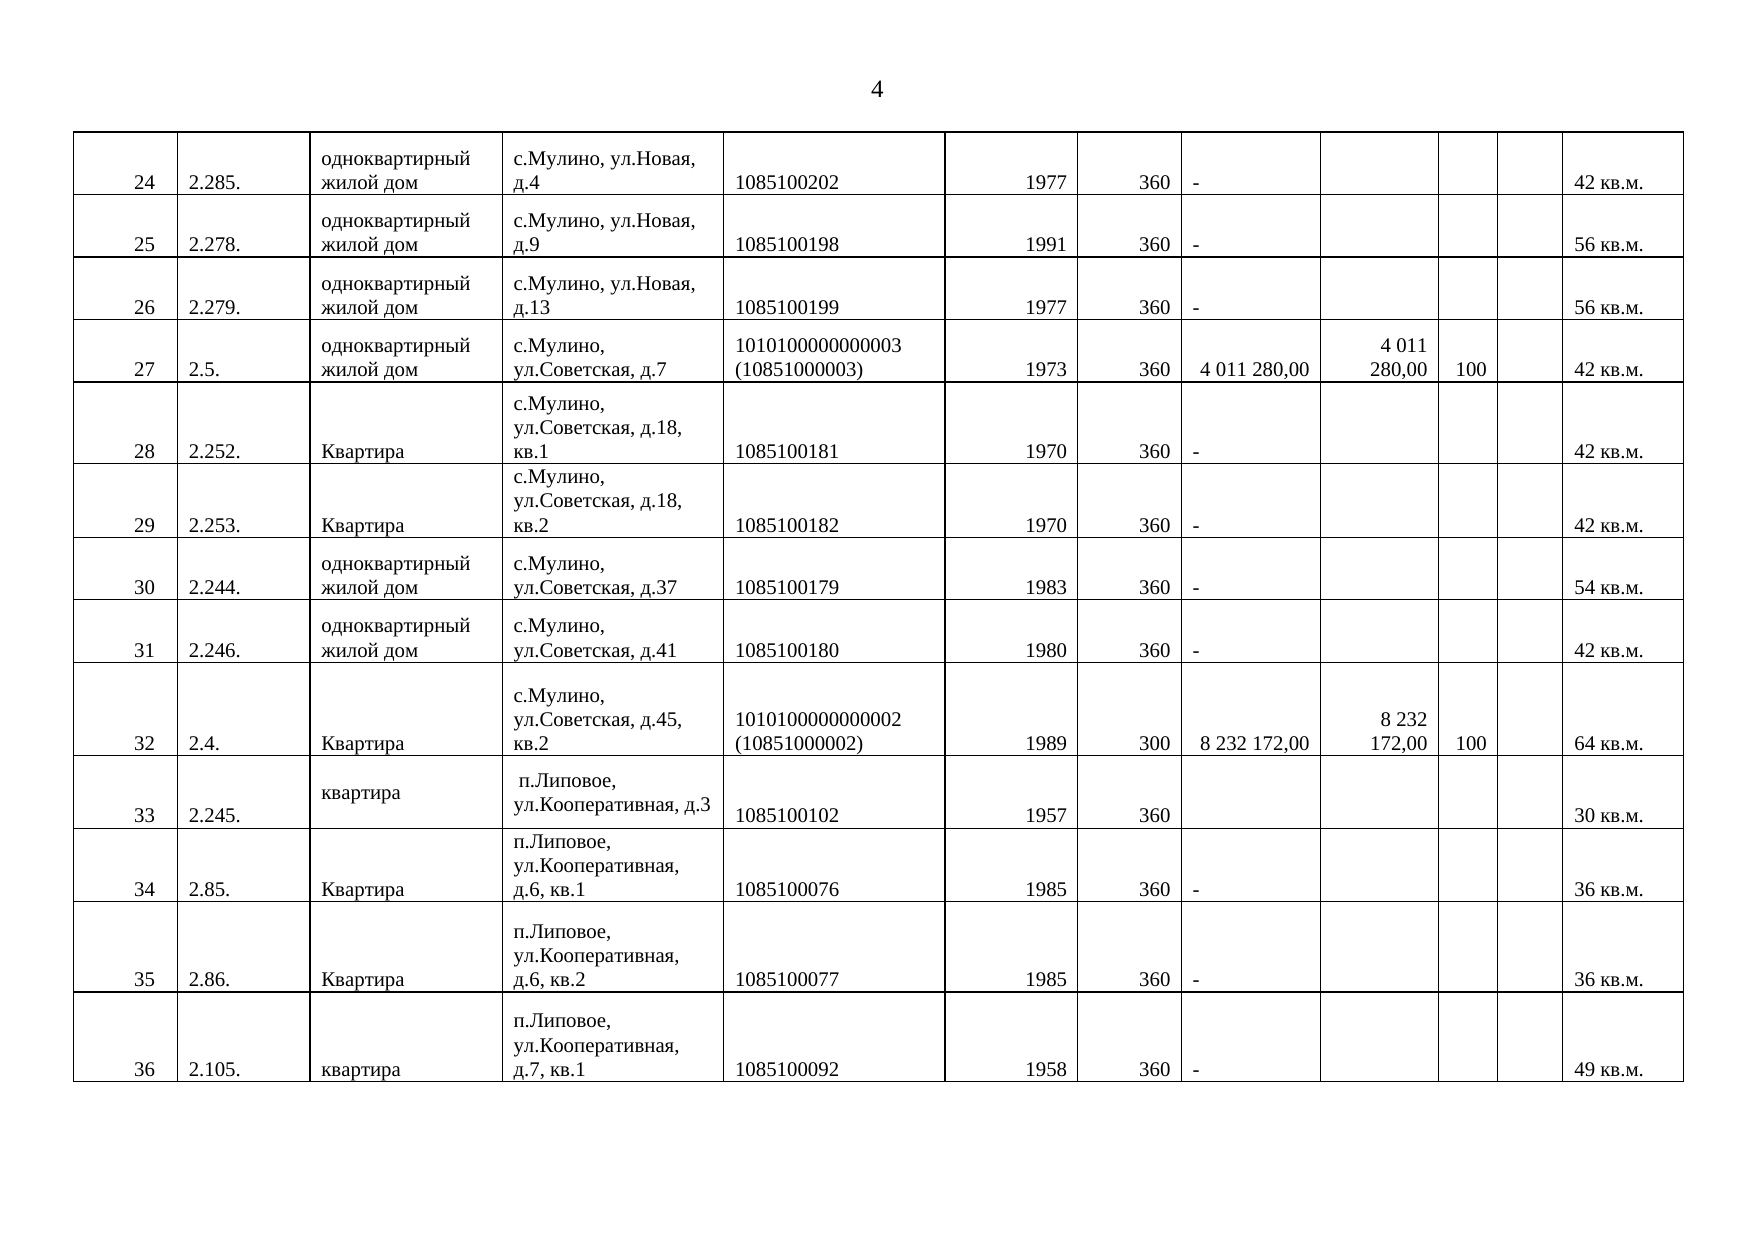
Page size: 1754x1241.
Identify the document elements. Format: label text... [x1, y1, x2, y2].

table_cell - [1182, 600, 1320, 662]
table_cell одноквартирный жилой дом [311, 320, 502, 381]
table_cell с.Мулино, ул.Новая, д.9 [503, 195, 723, 256]
table_cell с.Мулино, ул.Советская, д.41 [503, 600, 723, 662]
table_cell 1989 [946, 663, 1077, 755]
table_cell 1977 [946, 133, 1077, 194]
table_cell квартира [311, 756, 502, 827]
table_cell [1439, 829, 1497, 901]
table_cell - [1182, 902, 1320, 991]
table_cell [1321, 600, 1438, 662]
table_cell [1321, 464, 1438, 537]
table_cell 42 кв.м. [1563, 320, 1683, 381]
table_cell 42 кв.м. [1563, 600, 1683, 662]
table_cell 1085100077 [724, 902, 944, 991]
table_cell 360 [1078, 258, 1181, 319]
table_cell [1498, 829, 1562, 901]
table_cell 360 [1078, 383, 1181, 463]
table_cell [1439, 756, 1497, 827]
table_cell - [1182, 258, 1320, 319]
table_cell 30 кв.м. [1563, 756, 1683, 827]
table_cell 28 [74, 383, 177, 463]
table_cell 1970 [946, 464, 1077, 537]
table_cell 32 [74, 663, 177, 755]
table_cell 24 [74, 133, 177, 194]
table_cell 35 [74, 902, 177, 991]
table_cell [1439, 464, 1497, 537]
table_cell - [1182, 383, 1320, 463]
table_cell 31 [74, 600, 177, 662]
table_cell 360 [1078, 133, 1181, 194]
table_cell 1085100076 [724, 829, 944, 901]
table_cell [1439, 538, 1497, 599]
table_cell 2.5. [178, 320, 309, 381]
table_cell 1085100198 [724, 195, 944, 256]
table_cell 1085100092 [724, 993, 944, 1081]
table_cell 2.253. [178, 464, 309, 537]
table_cell [1321, 756, 1438, 827]
table_cell Квартира [311, 829, 502, 901]
table_cell 25 [74, 195, 177, 256]
table_cell [1498, 663, 1562, 755]
table_cell 360 [1078, 993, 1181, 1081]
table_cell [311, 133, 502, 194]
table_cell 1085100202 [724, 133, 944, 194]
table_cell [1498, 600, 1562, 662]
table_cell [1439, 600, 1497, 662]
table_cell 2.4. [178, 663, 309, 755]
table_cell [1498, 464, 1562, 537]
table_cell п.Липовое, ул.Кооперативная, д.6, кв.1 [503, 829, 723, 901]
table_cell одноквартирный жилой дом [311, 600, 502, 662]
table_cell 100 [1439, 663, 1497, 755]
table_cell 1085100179 [724, 538, 944, 599]
table_cell Квартира [311, 383, 502, 463]
table_cell 1085100181 [724, 383, 944, 463]
table_cell с.Мулино, ул.Советская, д.7 [503, 320, 723, 381]
table_cell одноквартирный жилой дом [311, 538, 502, 599]
table_cell 4 011 280,00 [1182, 320, 1320, 381]
table_cell с.Мулино, ул.Новая, д.4 [503, 133, 723, 194]
table_cell с.Мулино, ул.Новая, д.13 [503, 258, 723, 319]
table_cell [1498, 258, 1562, 319]
table_cell 42 кв.м. [1563, 383, 1683, 463]
table_cell 1085100199 [724, 258, 944, 319]
table_cell 56 кв.м. [1563, 195, 1683, 256]
table_cell 1010100000000002 (10851000002) [724, 663, 944, 755]
table_cell с.Мулино, ул.Советская, д.37 [503, 538, 723, 599]
table_cell п.Липовое, ул.Кооперативная, д.6, кв.2 [503, 902, 723, 991]
table_cell [1182, 756, 1320, 827]
table_cell 30 [74, 538, 177, 599]
table_cell 1985 [946, 829, 1077, 901]
table_cell 1973 [946, 320, 1077, 381]
table_cell - [1182, 464, 1320, 537]
table_cell 2.246. [178, 600, 309, 662]
table_cell 42 кв.м. [1563, 464, 1683, 537]
table_cell - [1182, 538, 1320, 599]
table_cell 2.279. [178, 258, 309, 319]
table_cell 42 кв.м. [1563, 133, 1683, 194]
table_cell 360 [1078, 464, 1181, 537]
table_cell [1498, 902, 1562, 991]
table_cell 1970 [946, 383, 1077, 463]
table_cell 54 кв.м. [1563, 538, 1683, 599]
table_cell 1983 [946, 538, 1077, 599]
table_cell 49 кв.м. [1563, 993, 1683, 1081]
table_cell 4 011 280,00 [1321, 320, 1438, 381]
table_cell 360 [1078, 538, 1181, 599]
table_cell 1977 [946, 258, 1077, 319]
table_cell 26 [74, 258, 177, 319]
table_cell 2.86. [178, 902, 309, 991]
table_cell 360 [1078, 756, 1181, 827]
table_cell 1085100182 [724, 464, 944, 537]
table_cell - [1182, 133, 1320, 194]
table_cell 1957 [946, 756, 1077, 827]
table_cell - [1182, 993, 1320, 1081]
table_cell 36 [74, 993, 177, 1081]
table_cell 34 [74, 829, 177, 901]
table_cell [1498, 383, 1562, 463]
table_cell 36 кв.м. [1563, 829, 1683, 901]
table_cell [1321, 993, 1438, 1081]
table_cell [1498, 320, 1562, 381]
table_cell [1498, 756, 1562, 827]
table_cell [1321, 538, 1438, 599]
table_cell [1321, 902, 1438, 991]
table_cell [1321, 829, 1438, 901]
table_cell 2.244. [178, 538, 309, 599]
table_cell 27 [74, 320, 177, 381]
table_cell 29 [74, 464, 177, 537]
table_cell с.Мулино, ул.Советская, д.18, кв.2 [503, 464, 723, 537]
table_cell [1498, 538, 1562, 599]
table_cell 1958 [946, 993, 1077, 1081]
table_cell 2.105. [178, 993, 309, 1081]
table_cell 36 кв.м. [1563, 902, 1683, 991]
table_cell 2.85. [178, 829, 309, 901]
table_cell 2.252. [178, 383, 309, 463]
table_cell квартира [311, 993, 502, 1081]
table_cell 33 [74, 756, 177, 827]
table_cell Квартира [311, 902, 502, 991]
table_cell одноквартирный жилой дом [311, 195, 502, 256]
table_cell [1439, 195, 1497, 256]
table_cell 8 232 172,00 [1321, 663, 1438, 755]
table_cell [1439, 902, 1497, 991]
table_cell [1321, 195, 1438, 256]
table_cell [1321, 258, 1438, 319]
table_cell одноквартирный жилой дом [311, 258, 502, 319]
table_cell 2.285. [178, 133, 309, 194]
table_cell п.Липовое, ул.Кооперативная, д.3 [503, 756, 723, 827]
table_cell 2.278. [178, 195, 309, 256]
table_cell 64 кв.м. [1563, 663, 1683, 755]
table_cell [1321, 133, 1438, 194]
table_cell 360 [1078, 829, 1181, 901]
table_cell 360 [1078, 195, 1181, 256]
table_cell [1439, 383, 1497, 463]
table_cell с.Мулино, ул.Советская, д.18, кв.1 [503, 383, 723, 463]
table_cell 1991 [946, 195, 1077, 256]
table_cell 1980 [946, 600, 1077, 662]
table_cell - [1182, 195, 1320, 256]
table_cell [1439, 258, 1497, 319]
table_cell [1498, 993, 1562, 1081]
table_cell 1085100102 [724, 756, 944, 827]
table_cell 300 [1078, 663, 1181, 755]
table_cell Квартира [311, 464, 502, 537]
table_cell [1439, 133, 1497, 194]
table_cell Квартира [311, 663, 502, 755]
table_cell 360 [1078, 600, 1181, 662]
table_cell 1010100000000003 (10851000003) [724, 320, 944, 381]
table_cell 56 кв.м. [1563, 258, 1683, 319]
table_cell 1985 [946, 902, 1077, 991]
table_cell п.Липовое, ул.Кооперативная, д.7, кв.1 [503, 993, 723, 1081]
table_cell 100 [1439, 320, 1497, 381]
table_cell с.Мулино, ул.Советская, д.45, кв.2 [503, 663, 723, 755]
table_cell 8 232 172,00 [1182, 663, 1320, 755]
table_cell 1085100180 [724, 600, 944, 662]
table_cell 360 [1078, 902, 1181, 991]
table_cell - [1182, 829, 1320, 901]
table_cell 360 [1078, 320, 1181, 381]
table_cell [1439, 993, 1497, 1081]
table_cell [1498, 195, 1562, 256]
table_cell [1321, 383, 1438, 463]
table_cell [1498, 133, 1562, 194]
table_cell 2.245. [178, 756, 309, 827]
